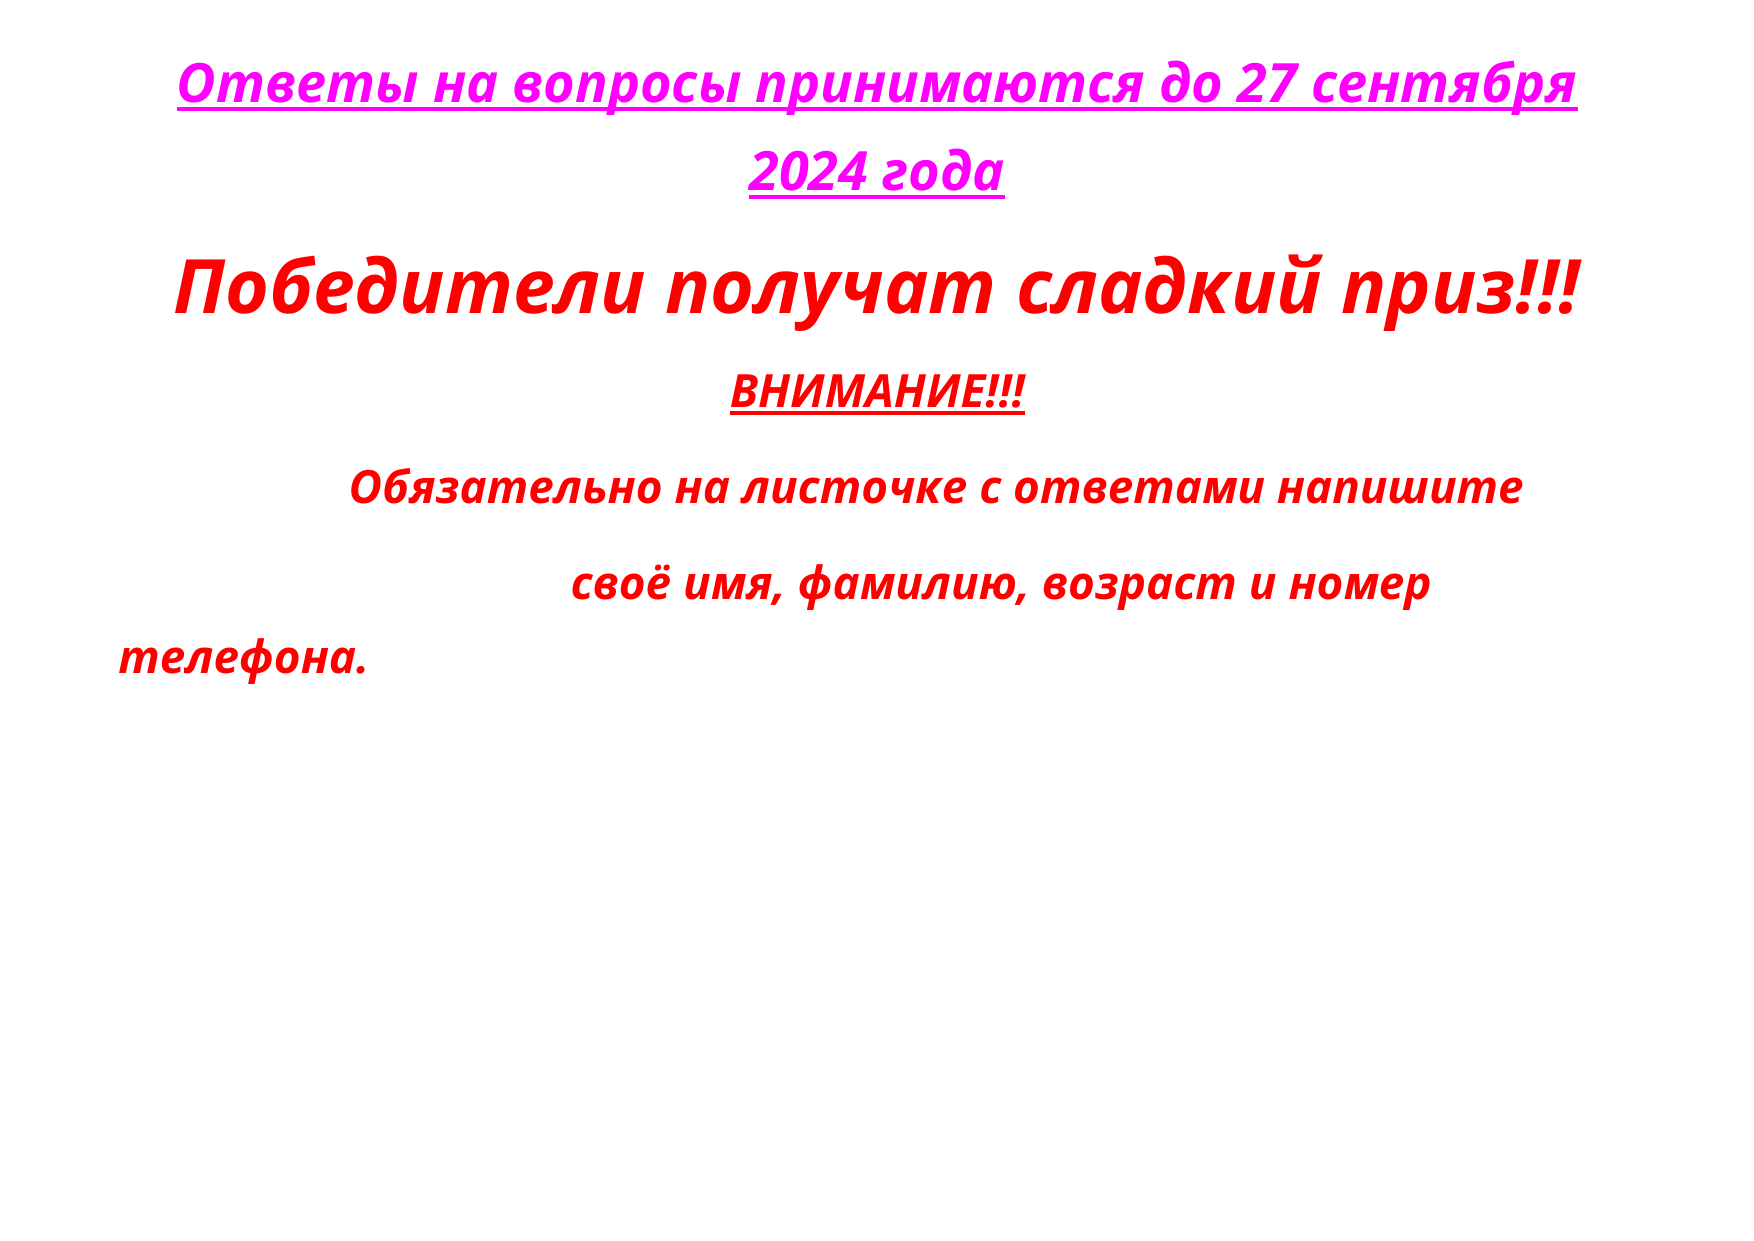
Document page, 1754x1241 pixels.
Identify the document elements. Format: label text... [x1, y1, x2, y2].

text Обязательно на листочке с ответами напишите [118, 454, 1636, 517]
text своё имя, фамилию, возраст и номер телефона. [118, 550, 1636, 687]
text Победители получат сладкий приз!!! [118, 234, 1636, 336]
text ВНИМАНИЕ!!! [118, 359, 1636, 421]
text Ответы на вопросы принимаются до 27 сентября 2024 года [118, 44, 1636, 207]
